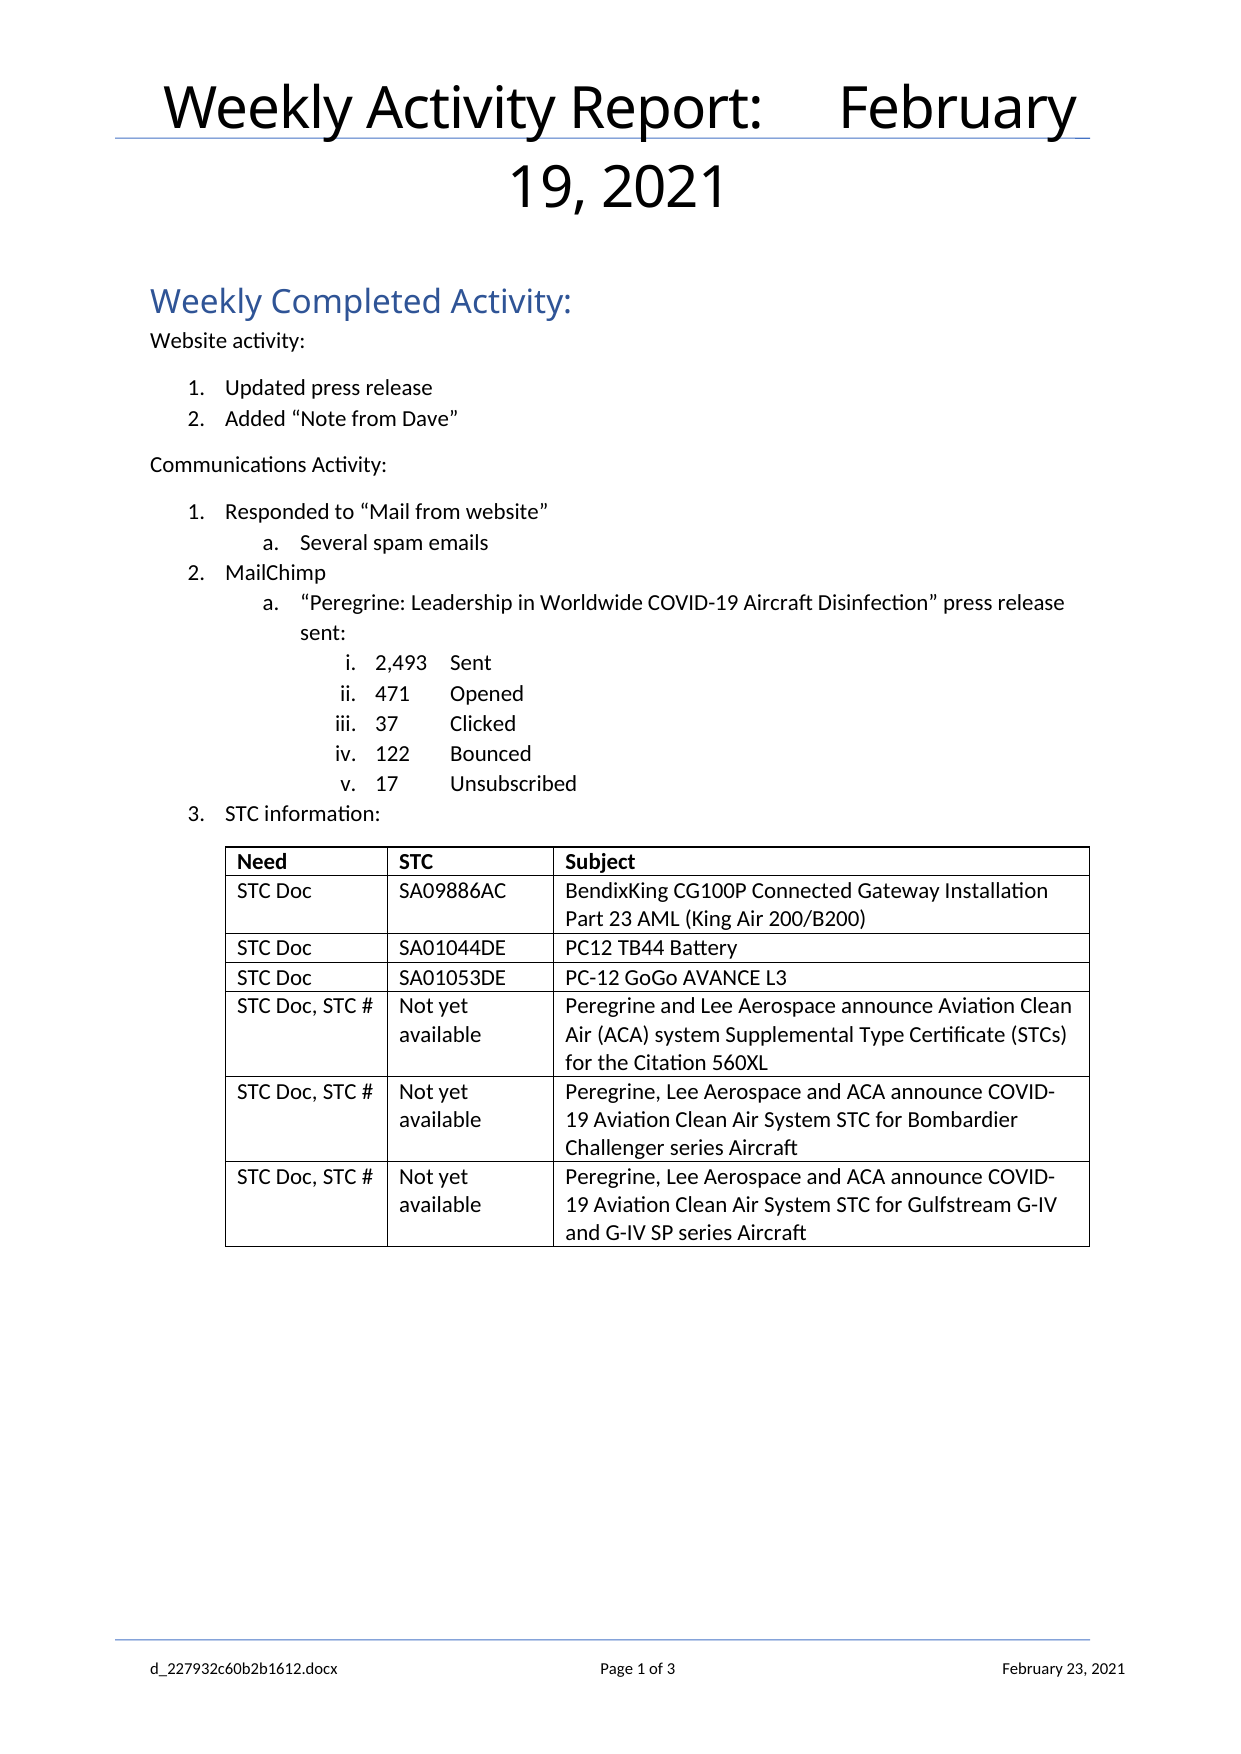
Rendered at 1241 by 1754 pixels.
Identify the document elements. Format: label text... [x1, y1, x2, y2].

table_cell BendixKing CG100P Connected Gateway Installation Part 23 AML (King Air 200/B200) [554, 876, 1089, 932]
list 37 Clicked [356, 709, 1090, 737]
text Communications Activity: [150, 451, 1090, 478]
table_cell SA01053DE [388, 963, 553, 991]
table_cell STC Doc [226, 876, 387, 932]
table_header Subject [554, 848, 1089, 875]
list Added “Note from Dave” [187, 404, 1090, 432]
list MailChimp [187, 558, 1090, 586]
table_cell PC-12 GoGo AVANCE L3 [554, 963, 1089, 991]
list Updated press release [187, 373, 1090, 401]
table_cell Peregrine and Lee Aerospace announce Aviation Clean Air (ACA) system Supplemental Type Certificate (STCs) for the Citation 560XL [554, 992, 1089, 1076]
list 471 Opened [356, 679, 1090, 707]
table_cell STC Doc, STC # [226, 1162, 387, 1246]
table_cell SA09886AC [388, 876, 553, 932]
table_cell Not yet available [388, 992, 553, 1076]
list STC information: [187, 799, 1090, 827]
table_header Need [226, 848, 387, 875]
list 122 Bounced [356, 739, 1090, 767]
list Several spam emails [262, 528, 1090, 556]
table_cell Peregrine, Lee Aerospace and ACA announce COVID-19 Aviation Clean Air System STC for Bombardier Challenger series Aircraft [554, 1077, 1089, 1161]
subtitle Weekly Completed Activity: [150, 278, 1090, 323]
table_cell Not yet available [388, 1162, 553, 1246]
table_cell PC12 TB44 Battery [554, 934, 1089, 962]
list 17 Unsubscribed [356, 769, 1090, 797]
table_cell STC Doc [226, 934, 387, 962]
table_cell Peregrine, Lee Aerospace and ACA announce COVID-19 Aviation Clean Air System STC for Gulfstream G-IV and G-IV SP series Aircraft [554, 1162, 1089, 1246]
table_cell STC Doc, STC # [226, 1077, 387, 1161]
text Website activity: [150, 327, 1090, 354]
list “Peregrine: Leadership in Worldwide COVID-19 Aircraft Disinfection” press release sent: [262, 588, 1090, 646]
table_header STC [388, 848, 553, 875]
table_cell SA01044DE [388, 934, 553, 962]
list 2,493 Sent [356, 648, 1090, 676]
list Responded to “Mail from website” [187, 497, 1090, 525]
table_cell STC Doc, STC # [226, 992, 387, 1076]
table_cell Not yet available [388, 1077, 553, 1161]
table_cell STC Doc [226, 963, 387, 991]
